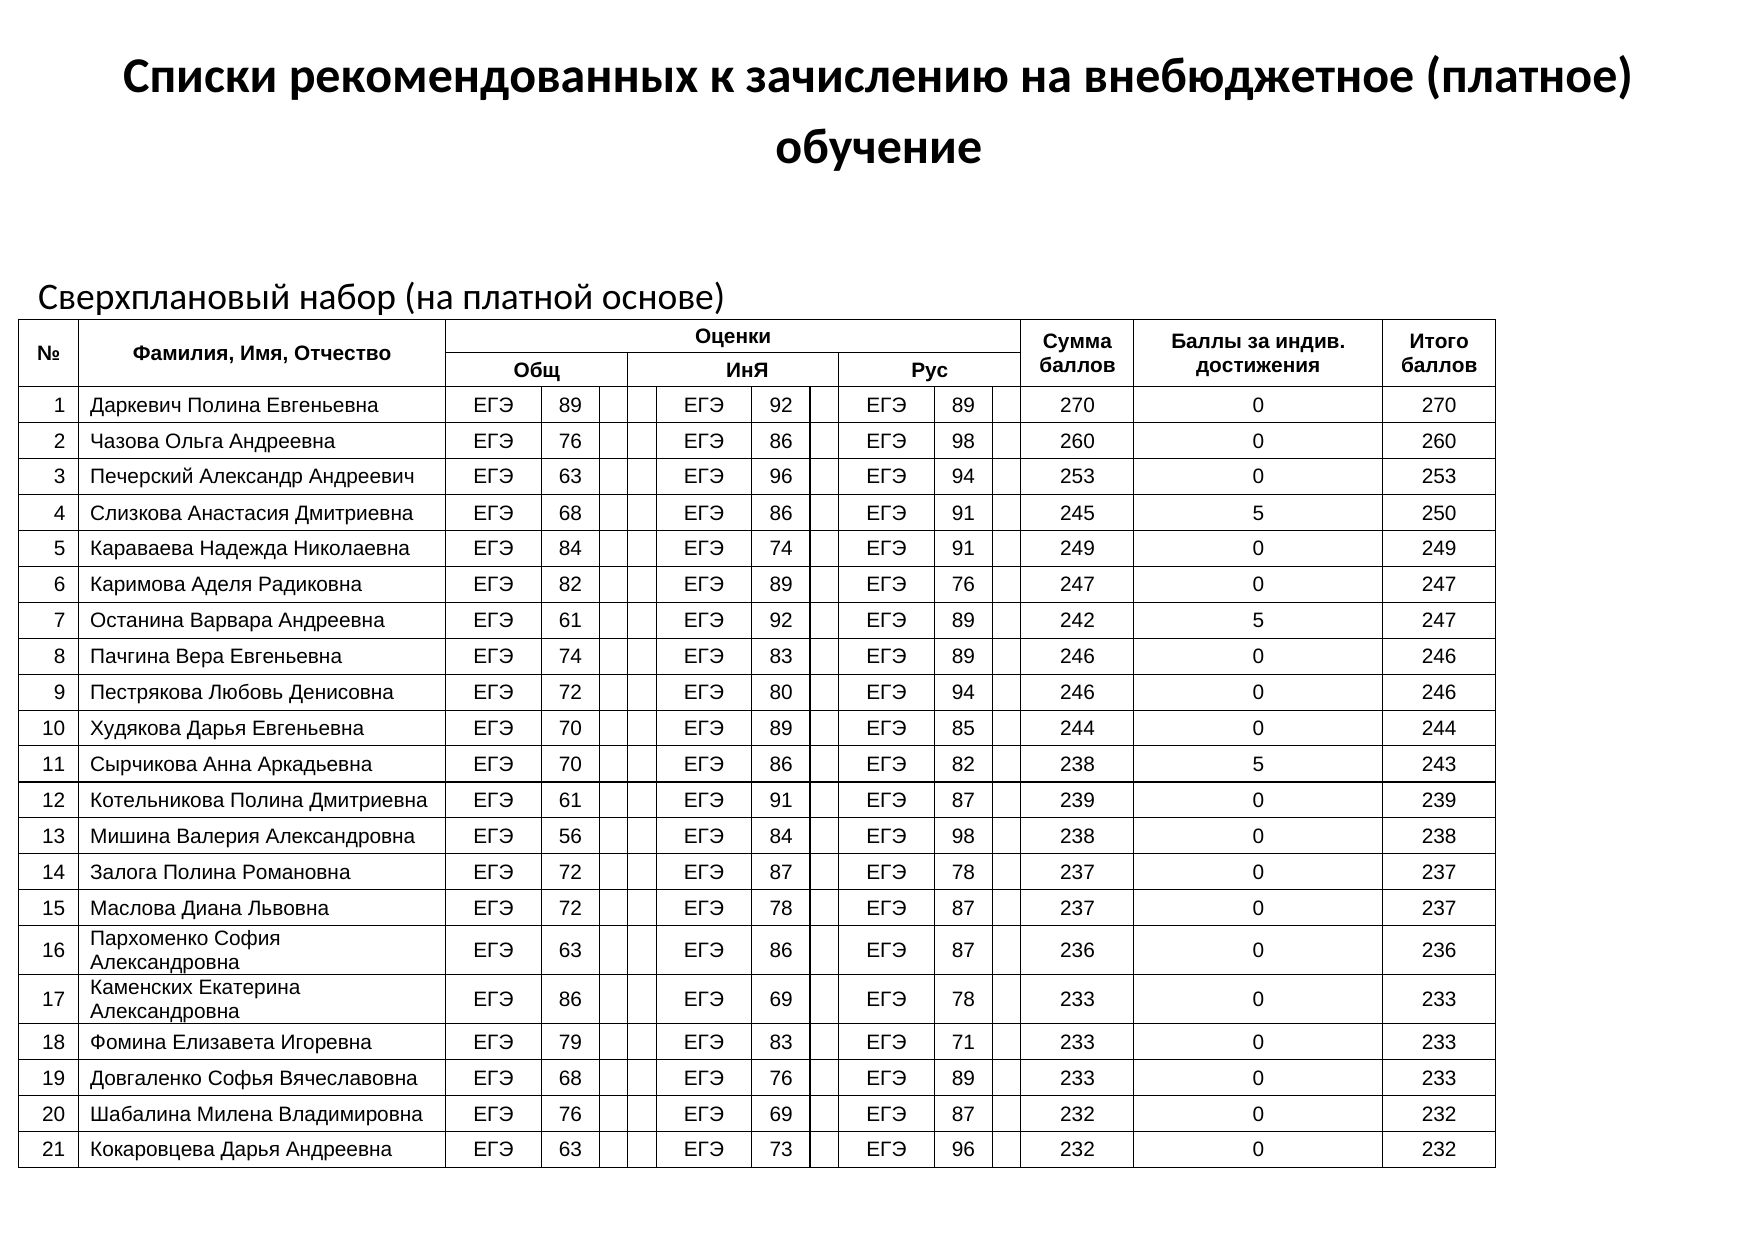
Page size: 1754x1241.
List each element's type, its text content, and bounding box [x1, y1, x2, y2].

table_cell 233 [1383, 1024, 1495, 1059]
table_cell ЕГЭ [657, 975, 751, 1023]
table_cell ЕГЭ [446, 711, 541, 745]
table_cell [993, 567, 1020, 602]
table_cell 236 [1021, 926, 1133, 974]
table_cell Маслова Диана Львовна [79, 890, 445, 925]
table_cell [993, 675, 1020, 709]
table_cell 245 [1021, 495, 1133, 530]
table_cell [628, 387, 656, 422]
table_cell [600, 567, 627, 602]
table_cell [993, 890, 1020, 925]
table_cell [19, 603, 78, 638]
table_cell ЕГЭ [839, 1060, 934, 1095]
table_cell [600, 1024, 627, 1059]
table_cell [600, 387, 627, 422]
table_cell [600, 603, 627, 638]
table_cell [993, 459, 1020, 494]
table_cell 79 [542, 1024, 599, 1059]
table_cell [628, 603, 656, 638]
table_cell 270 [1383, 387, 1495, 422]
table_cell 260 [1021, 423, 1133, 458]
table_cell 86 [752, 423, 809, 458]
table_cell [19, 926, 78, 974]
table_cell ЕГЭ [839, 1132, 934, 1167]
table_cell 238 [1021, 818, 1133, 853]
table_cell [811, 1060, 838, 1095]
table_cell [628, 783, 656, 817]
table_cell ЕГЭ [657, 854, 751, 889]
table_cell [993, 926, 1020, 974]
table_cell 5 [1134, 746, 1382, 781]
table_cell 0 [1134, 818, 1382, 853]
table_cell ЕГЭ [446, 387, 541, 422]
table_cell 87 [935, 890, 992, 925]
table_cell 238 [1383, 818, 1495, 853]
table_cell 91 [935, 531, 992, 566]
table_cell ЕГЭ [839, 639, 934, 673]
table_cell [628, 818, 656, 853]
table_cell ЕГЭ [446, 1096, 541, 1131]
table_cell 0 [1134, 567, 1382, 602]
table_cell 63 [542, 459, 599, 494]
table_cell [811, 926, 838, 974]
table_cell ЕГЭ [839, 603, 934, 638]
table_cell [628, 1096, 656, 1131]
table_cell ЕГЭ [839, 818, 934, 853]
table_cell [19, 711, 78, 745]
table_cell [600, 495, 627, 530]
table_cell Пачгина Вера Евгеньевна [79, 639, 445, 673]
table_cell [993, 423, 1020, 458]
table_cell [811, 1024, 838, 1059]
table_cell 0 [1134, 975, 1382, 1023]
table_cell 76 [542, 1096, 599, 1131]
table_cell [600, 639, 627, 673]
table_cell ЕГЭ [839, 975, 934, 1023]
table_cell ЕГЭ [839, 854, 934, 889]
table_cell 85 [935, 711, 992, 745]
table_cell [600, 531, 627, 566]
table_cell [600, 890, 627, 925]
table_cell [600, 926, 627, 974]
table_cell Каримова Аделя Радиковна [79, 567, 445, 602]
table_cell ЕГЭ [446, 890, 541, 925]
table_cell 237 [1021, 890, 1133, 925]
table_cell ЕГЭ [839, 890, 934, 925]
table_cell Худякова Дарья Евгеньевна [79, 711, 445, 745]
table_cell 89 [752, 711, 809, 745]
table_cell [628, 459, 656, 494]
table_cell ЕГЭ [839, 531, 934, 566]
table_cell 68 [542, 495, 599, 530]
table_cell [993, 531, 1020, 566]
table_cell 0 [1134, 783, 1382, 817]
table_cell 233 [1383, 975, 1495, 1023]
table_cell [19, 854, 78, 889]
table_cell [19, 818, 78, 853]
table_cell [628, 675, 656, 709]
table_cell [600, 854, 627, 889]
table_cell [628, 423, 656, 458]
table_cell [811, 975, 838, 1023]
table_cell [600, 1060, 627, 1095]
table_cell [628, 639, 656, 673]
table_cell 87 [935, 1096, 992, 1131]
table_cell ЕГЭ [657, 639, 751, 673]
table_cell ЕГЭ [839, 423, 934, 458]
table_cell 232 [1021, 1132, 1133, 1167]
table_cell ЕГЭ [657, 1096, 751, 1131]
table_cell 83 [752, 1024, 809, 1059]
table_cell [600, 1132, 627, 1167]
table_cell 0 [1134, 890, 1382, 925]
table_cell 237 [1383, 890, 1495, 925]
table_cell 244 [1383, 711, 1495, 745]
table_cell ЕГЭ [446, 567, 541, 602]
table_cell [811, 603, 838, 638]
table_cell 56 [542, 818, 599, 853]
table_cell 76 [542, 423, 599, 458]
text Списки рекомендованных к зачислению на внебюджетное (платное) обучение [29, 44, 1728, 176]
table_cell 86 [752, 746, 809, 781]
table_cell [811, 531, 838, 566]
table_cell [19, 387, 78, 422]
table_cell 0 [1134, 711, 1382, 745]
table_cell [600, 818, 627, 853]
table_cell ЕГЭ [657, 423, 751, 458]
table_cell [811, 783, 838, 817]
table_cell [993, 975, 1020, 1023]
table_cell ЕГЭ [446, 603, 541, 638]
table_cell ЕГЭ [657, 926, 751, 974]
table_cell [600, 711, 627, 745]
table_cell ЕГЭ [839, 926, 934, 974]
table_cell 96 [935, 1132, 992, 1167]
table_cell 78 [935, 975, 992, 1023]
table_cell [628, 531, 656, 566]
table_cell ЕГЭ [446, 818, 541, 853]
table_cell 0 [1134, 1132, 1382, 1167]
table_cell 84 [752, 818, 809, 853]
table_cell ЕГЭ [446, 459, 541, 494]
table_cell [19, 675, 78, 709]
table_cell 260 [1383, 423, 1495, 458]
table_cell [628, 711, 656, 745]
text Сверхплановый набор (на платной основе) [0, 273, 1728, 319]
table_cell 5 [1134, 603, 1382, 638]
table_cell Шабалина Милена Владимировна [79, 1096, 445, 1131]
table_cell 98 [935, 423, 992, 458]
table_cell [993, 1060, 1020, 1095]
table_cell 0 [1134, 387, 1382, 422]
table_cell Каменских Екатерина Александровна [79, 975, 445, 1023]
table_cell 0 [1134, 1096, 1382, 1131]
table_cell [993, 854, 1020, 889]
table_cell [600, 783, 627, 817]
table_cell ЕГЭ [839, 567, 934, 602]
table_cell Фомина Елизавета Игоревна [79, 1024, 445, 1059]
table_cell 89 [542, 387, 599, 422]
table_cell [628, 926, 656, 974]
table_cell [628, 854, 656, 889]
table_cell [628, 746, 656, 781]
table_cell [993, 639, 1020, 673]
table_cell [993, 603, 1020, 638]
table_cell 0 [1134, 854, 1382, 889]
table_cell 247 [1021, 567, 1133, 602]
table_cell ИнЯ [656, 353, 838, 386]
table_cell [628, 1024, 656, 1059]
table_cell 0 [1134, 639, 1382, 673]
table_cell ЕГЭ [446, 1024, 541, 1059]
table_cell [19, 746, 78, 781]
table_cell [811, 639, 838, 673]
table_cell 74 [752, 531, 809, 566]
table_cell 86 [542, 975, 599, 1023]
table_cell Слизкова Анастасия Дмитриевна [79, 495, 445, 530]
table_cell 0 [1134, 675, 1382, 709]
table_cell ЕГЭ [446, 746, 541, 781]
table_cell 87 [935, 926, 992, 974]
table_cell ЕГЭ [657, 818, 751, 853]
table_cell ЕГЭ [839, 495, 934, 530]
table_cell ЕГЭ [657, 495, 751, 530]
table_cell ЕГЭ [446, 1132, 541, 1167]
table_cell 237 [1021, 854, 1133, 889]
table_cell [600, 675, 627, 709]
table_cell ЕГЭ [657, 1132, 751, 1167]
table_cell 78 [752, 890, 809, 925]
table_cell [811, 675, 838, 709]
table_cell ЕГЭ [839, 1096, 934, 1131]
table_cell 246 [1021, 639, 1133, 673]
table_cell 69 [752, 975, 809, 1023]
table_cell ЕГЭ [657, 1024, 751, 1059]
table_header № [19, 320, 78, 386]
table_cell [993, 818, 1020, 853]
table_cell ЕГЭ [446, 926, 541, 974]
table_cell 249 [1021, 531, 1133, 566]
table_cell [993, 783, 1020, 817]
table_cell 84 [542, 531, 599, 566]
table_cell Мишина Валерия Александровна [79, 818, 445, 853]
table_cell 63 [542, 926, 599, 974]
table_cell ЕГЭ [657, 603, 751, 638]
table_cell 72 [542, 854, 599, 889]
table_cell 92 [752, 603, 809, 638]
table_cell ЕГЭ [657, 459, 751, 494]
table_cell 247 [1383, 567, 1495, 602]
table_cell 68 [542, 1060, 599, 1095]
table_cell 246 [1021, 675, 1133, 709]
table_cell [600, 975, 627, 1023]
table_cell [19, 567, 78, 602]
table_cell 247 [1383, 603, 1495, 638]
table_cell 91 [935, 495, 992, 530]
table_cell ЕГЭ [839, 711, 934, 745]
table_cell ЕГЭ [446, 675, 541, 709]
table_cell 89 [935, 387, 992, 422]
table_cell [993, 1096, 1020, 1131]
table_cell 0 [1134, 1060, 1382, 1095]
table_cell ЕГЭ [657, 1060, 751, 1095]
table_cell 0 [1134, 423, 1382, 458]
table_cell 0 [1134, 531, 1382, 566]
table_cell [811, 711, 838, 745]
table_cell [628, 1060, 656, 1095]
table_cell [993, 495, 1020, 530]
table_cell [19, 1060, 78, 1095]
table_cell 232 [1021, 1096, 1133, 1131]
table_cell 89 [935, 603, 992, 638]
table_cell [811, 567, 838, 602]
table_cell 0 [1134, 1024, 1382, 1059]
table_cell [811, 1132, 838, 1167]
table_cell 72 [542, 675, 599, 709]
table_cell Кокаровцева Дарья Андреевна [79, 1132, 445, 1167]
table_cell 244 [1021, 711, 1133, 745]
table_cell 69 [752, 1096, 809, 1131]
table_cell Общ [446, 353, 627, 386]
table_cell [811, 459, 838, 494]
table_cell 92 [752, 387, 809, 422]
table_cell 70 [542, 746, 599, 781]
table_cell Пестрякова Любовь Денисовна [79, 675, 445, 709]
table_cell ЕГЭ [446, 495, 541, 530]
table_cell 237 [1383, 854, 1495, 889]
table_cell [19, 890, 78, 925]
table_cell [993, 1024, 1020, 1059]
table_cell [628, 975, 656, 1023]
table_header Баллы за индив. достижения [1134, 320, 1382, 386]
table_cell 76 [752, 1060, 809, 1095]
table_cell 89 [752, 567, 809, 602]
table_cell 63 [542, 1132, 599, 1167]
table_cell Даркевич Полина Евгеньевна [79, 387, 445, 422]
table_cell 246 [1383, 639, 1495, 673]
table_cell ЕГЭ [839, 746, 934, 781]
table_cell Рус [839, 353, 1020, 386]
table_cell Печерский Александр Андреевич [79, 459, 445, 494]
table_cell 61 [542, 603, 599, 638]
table_cell [628, 1132, 656, 1167]
table_header Сумма баллов [1021, 320, 1133, 386]
table_cell [628, 567, 656, 602]
table_cell 239 [1021, 783, 1133, 817]
table_cell Довгаленко Софья Вячеславовна [79, 1060, 445, 1095]
table_cell [993, 1132, 1020, 1167]
table_cell 236 [1383, 926, 1495, 974]
table_cell 242 [1021, 603, 1133, 638]
table_cell 5 [1134, 495, 1382, 530]
table_cell Залога Полина Романовна [79, 854, 445, 889]
table_cell [19, 459, 78, 494]
table_cell Караваева Надежда Николаевна [79, 531, 445, 566]
table_cell [993, 387, 1020, 422]
table_cell Останина Варвара Андреевна [79, 603, 445, 638]
table_cell 232 [1383, 1132, 1495, 1167]
table_cell ЕГЭ [657, 783, 751, 817]
table_cell 233 [1021, 1060, 1133, 1095]
table_cell 233 [1383, 1060, 1495, 1095]
table_cell 83 [752, 639, 809, 673]
table_cell 250 [1383, 495, 1495, 530]
table_cell 89 [935, 639, 992, 673]
table_cell 71 [935, 1024, 992, 1059]
table_cell 80 [752, 675, 809, 709]
table_cell ЕГЭ [446, 423, 541, 458]
table_cell [811, 818, 838, 853]
table_cell 96 [752, 459, 809, 494]
table_cell [19, 495, 78, 530]
table_cell ЕГЭ [446, 1060, 541, 1095]
table_cell [19, 423, 78, 458]
table_cell 233 [1021, 975, 1133, 1023]
table_cell 82 [935, 746, 992, 781]
table_cell [628, 353, 656, 386]
table_cell [19, 975, 78, 1023]
table_cell 233 [1021, 1024, 1133, 1059]
table_cell Чазова Ольга Андреевна [79, 423, 445, 458]
table_cell 72 [542, 890, 599, 925]
table_cell [600, 459, 627, 494]
table_cell Пархоменко София Александровна [79, 926, 445, 974]
table_cell 249 [1383, 531, 1495, 566]
table_cell Котельникова Полина Дмитриевна [79, 783, 445, 817]
table_cell [19, 1096, 78, 1131]
table_cell [600, 1096, 627, 1131]
table_cell [811, 495, 838, 530]
table_cell 232 [1383, 1096, 1495, 1131]
table_cell 82 [542, 567, 599, 602]
table_cell ЕГЭ [657, 746, 751, 781]
table_cell 253 [1021, 459, 1133, 494]
table_header Итого баллов [1383, 320, 1495, 386]
table_cell [993, 746, 1020, 781]
table_cell ЕГЭ [657, 890, 751, 925]
table_cell 86 [752, 926, 809, 974]
table_cell 91 [752, 783, 809, 817]
table_cell ЕГЭ [839, 675, 934, 709]
table_cell [19, 531, 78, 566]
table_cell 61 [542, 783, 599, 817]
table_cell 94 [935, 675, 992, 709]
table_cell ЕГЭ [446, 639, 541, 673]
table_cell [811, 1096, 838, 1131]
table_cell 0 [1134, 459, 1382, 494]
table_cell [811, 387, 838, 422]
table_cell ЕГЭ [446, 531, 541, 566]
table_cell 246 [1383, 675, 1495, 709]
table_cell [19, 639, 78, 673]
table_cell 70 [542, 711, 599, 745]
table_cell 253 [1383, 459, 1495, 494]
table_cell 0 [1134, 926, 1382, 974]
table_cell 98 [935, 818, 992, 853]
table_cell [628, 495, 656, 530]
table_cell [19, 1024, 78, 1059]
table_cell ЕГЭ [446, 975, 541, 1023]
table_cell 76 [935, 567, 992, 602]
table_cell 73 [752, 1132, 809, 1167]
table_cell 74 [542, 639, 599, 673]
table_cell Сырчикова Анна Аркадьевна [79, 746, 445, 781]
table_cell 238 [1021, 746, 1133, 781]
table_cell ЕГЭ [839, 1024, 934, 1059]
table_cell [19, 783, 78, 817]
table_cell ЕГЭ [657, 711, 751, 745]
table_cell [600, 746, 627, 781]
table_cell [811, 854, 838, 889]
table_header Оценки [446, 320, 1020, 352]
table_cell 89 [935, 1060, 992, 1095]
table_cell [628, 890, 656, 925]
table_header Фамилия, Имя, Отчество [79, 320, 445, 386]
table_cell 87 [752, 854, 809, 889]
table_cell ЕГЭ [657, 675, 751, 709]
table_cell ЕГЭ [839, 387, 934, 422]
table_cell [811, 890, 838, 925]
table_cell [811, 423, 838, 458]
table_cell [993, 711, 1020, 745]
table_cell [811, 746, 838, 781]
table_cell ЕГЭ [446, 854, 541, 889]
table_cell [600, 423, 627, 458]
table_cell 87 [935, 783, 992, 817]
table_cell ЕГЭ [839, 783, 934, 817]
table_cell ЕГЭ [657, 387, 751, 422]
table_cell [19, 1132, 78, 1167]
table_cell ЕГЭ [657, 531, 751, 566]
table_cell 243 [1383, 746, 1495, 781]
table_cell 86 [752, 495, 809, 530]
table_cell 78 [935, 854, 992, 889]
table_cell ЕГЭ [446, 783, 541, 817]
table_cell ЕГЭ [839, 459, 934, 494]
table_cell 94 [935, 459, 992, 494]
table_cell 239 [1383, 783, 1495, 817]
table_cell 270 [1021, 387, 1133, 422]
table_cell ЕГЭ [657, 567, 751, 602]
